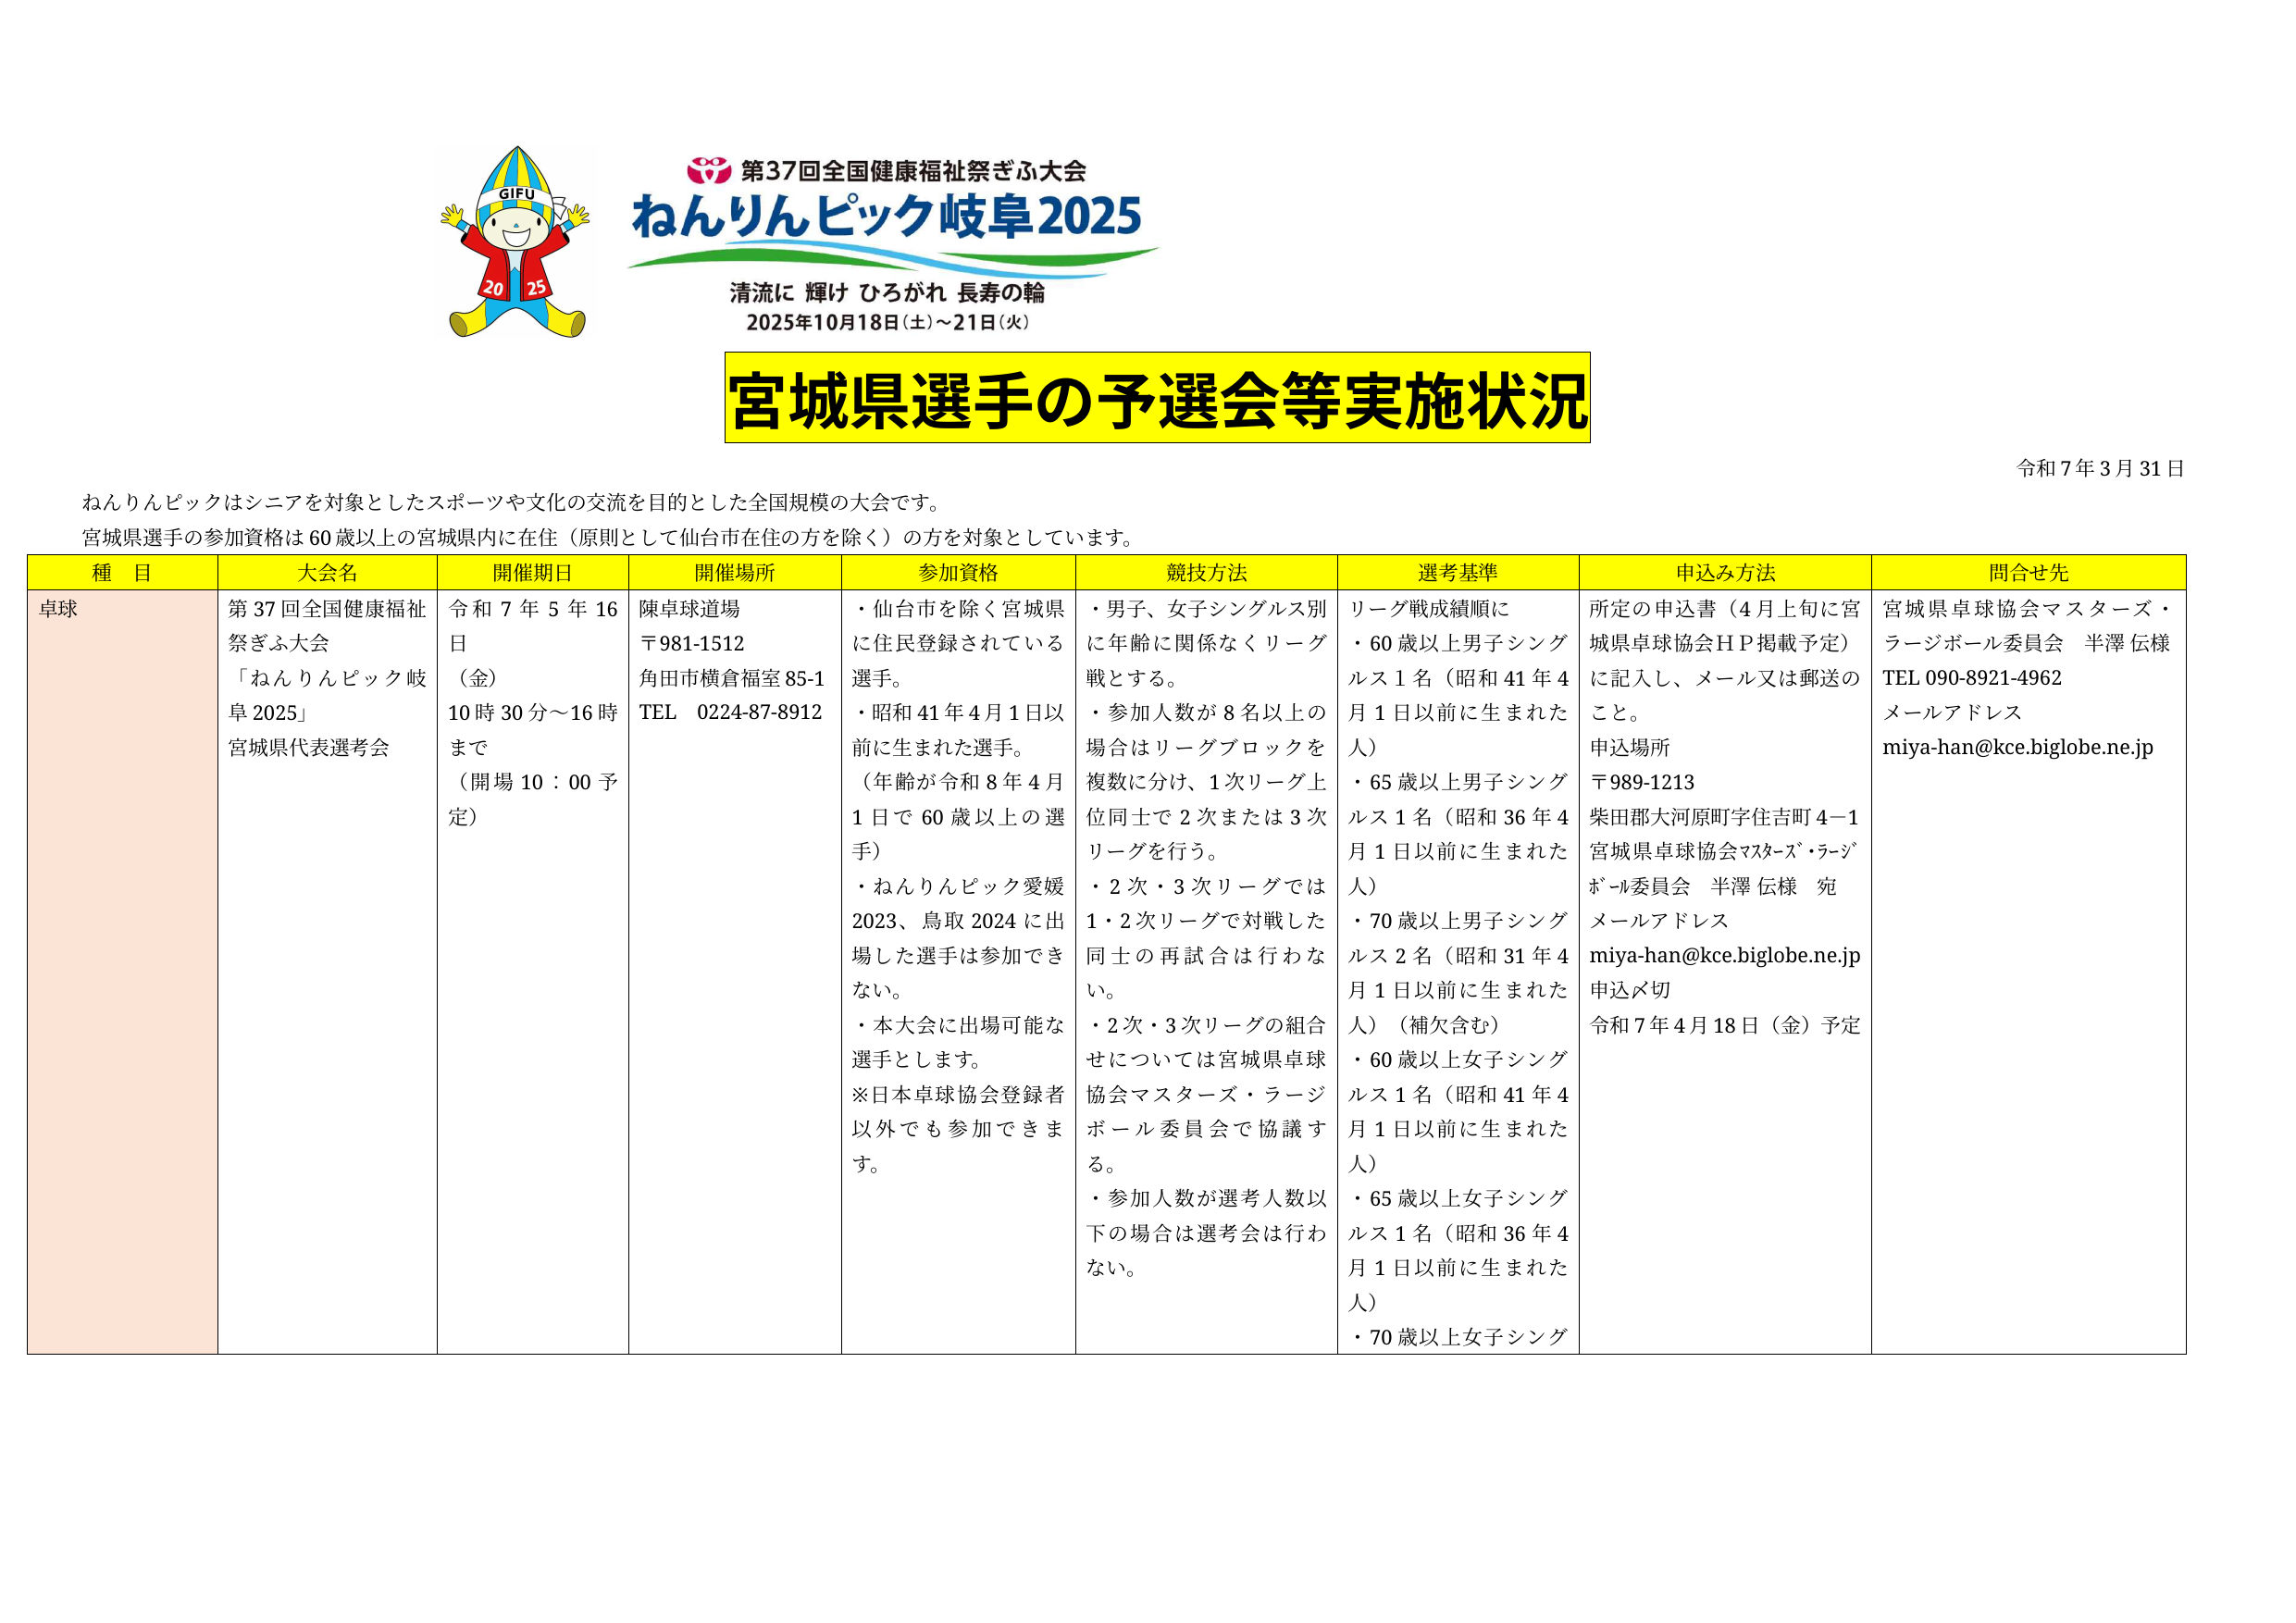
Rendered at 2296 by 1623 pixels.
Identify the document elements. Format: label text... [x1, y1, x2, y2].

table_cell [1338, 590, 1579, 1354]
text 宮城県選手の参加資格は60歳以上の宮城県内に在住（原則として仙台市在住の方を除く）の方を対象としています。 [82, 519, 2295, 553]
picture [433, 144, 598, 339]
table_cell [842, 590, 1075, 1354]
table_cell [1872, 590, 2186, 1354]
table_header 競技方法 [1076, 555, 1337, 589]
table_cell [438, 590, 628, 1354]
table_header 種 目 [28, 555, 217, 589]
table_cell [629, 590, 841, 1354]
table_cell 卓球 [28, 590, 217, 1354]
table_header 開催期日 [438, 555, 628, 589]
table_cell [1076, 590, 1337, 1354]
table_header 問合せ先 [1872, 555, 2186, 589]
table_header 申込み方法 [1580, 555, 1871, 589]
table_header 選考基準 [1338, 555, 1579, 589]
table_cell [218, 590, 437, 1354]
text 令和7年3月31日 [82, 450, 2186, 484]
table_header 開催場所 [629, 555, 841, 589]
picture [602, 155, 1183, 339]
text 宮城県選手の予選会等実施状況 [82, 345, 2186, 450]
table_header 参加資格 [842, 555, 1075, 589]
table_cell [1580, 590, 1871, 1354]
text ねんりんピックはシニアを対象としたスポーツや文化の交流を目的とした全国規模の大会です。 [82, 484, 2295, 519]
table_header 大会名 [218, 555, 437, 589]
